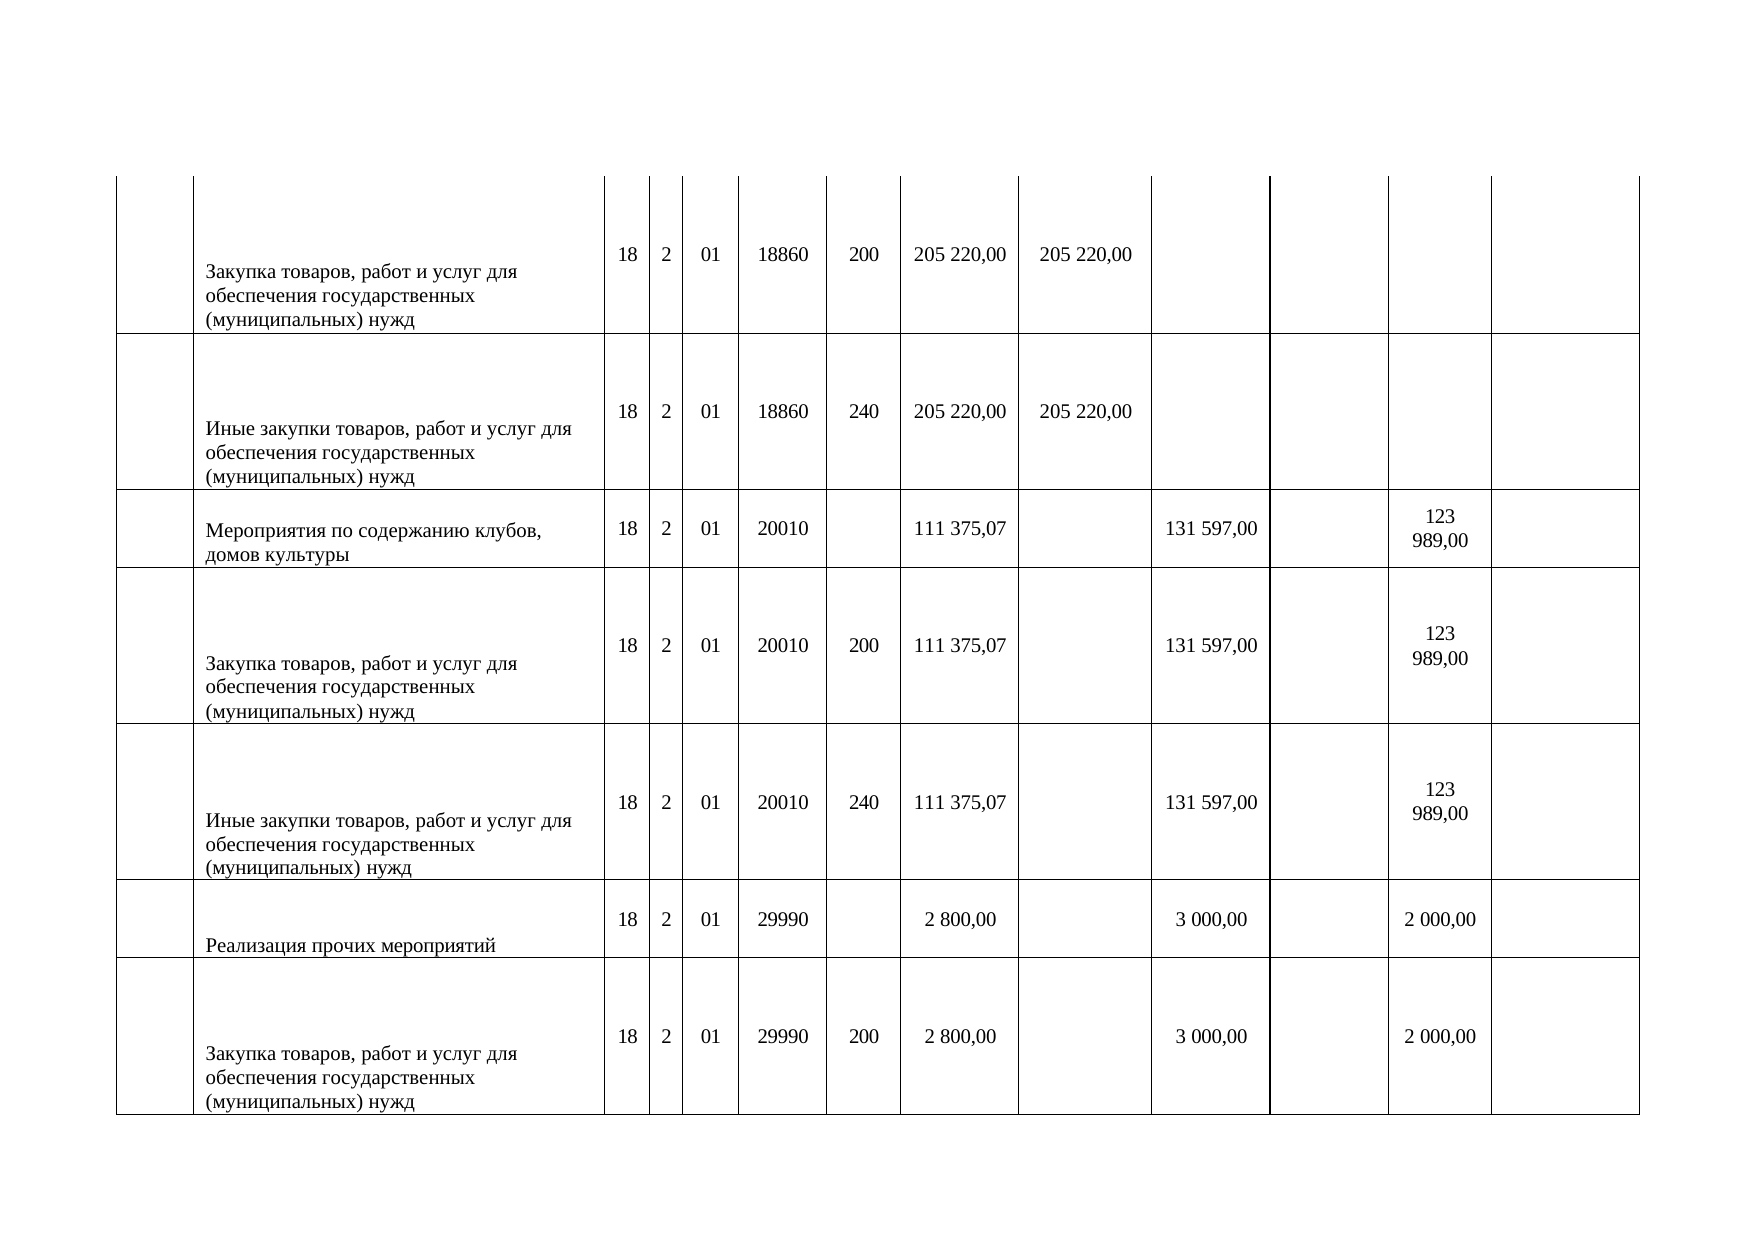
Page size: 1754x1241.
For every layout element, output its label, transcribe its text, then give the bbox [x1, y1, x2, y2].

table_header [117, 176, 193, 332]
table_cell [1019, 568, 1151, 723]
table_cell [1492, 568, 1639, 723]
table_cell 2 [650, 334, 682, 489]
table_cell 01 [683, 568, 738, 723]
table_cell 29990 [739, 958, 826, 1113]
table_header 18860 [739, 176, 826, 332]
table_cell [1492, 880, 1639, 957]
table_cell 29990 [739, 880, 826, 957]
table_cell 2 [650, 724, 682, 879]
table_cell 240 [827, 724, 900, 879]
table_header 18 [605, 176, 649, 332]
table_cell [117, 880, 193, 957]
table_cell 2 000,00 [1389, 880, 1491, 957]
table_cell 2 [650, 490, 682, 567]
table_cell 20010 [739, 490, 826, 567]
table_cell 111 375,07 [901, 724, 1018, 879]
table_cell Мероприятия по содержанию клубов, домов культуры [194, 490, 604, 567]
table_cell Закупка товаров, работ и услуг для обеспечения государственных (муниципальных) нужд [194, 568, 604, 723]
table_cell [1271, 490, 1388, 567]
table_cell 205 220,00 [1019, 334, 1151, 489]
table_cell [117, 334, 193, 489]
table_cell 01 [683, 880, 738, 957]
table_cell 2 [650, 568, 682, 723]
table_cell [1271, 880, 1388, 957]
table_cell [1492, 724, 1639, 879]
table_cell Иные закупки товаров, работ и услуг для обеспечения государственных (муниципальных) нужд [194, 724, 604, 879]
table_cell [1019, 958, 1151, 1113]
table_header 205 220,00 [1019, 176, 1151, 332]
table_cell [1019, 724, 1151, 879]
table_cell 2 [650, 958, 682, 1113]
table_cell 18 [605, 490, 649, 567]
table_cell 18 [605, 568, 649, 723]
table_cell 18860 [739, 334, 826, 489]
table_cell Реализация прочих мероприятий [194, 880, 604, 957]
table_cell [1271, 568, 1388, 723]
table_cell 2 [650, 880, 682, 957]
table_header Закупка товаров, работ и услуг для обеспечения государственных (муниципальных) нужд [194, 176, 604, 332]
table_header 2 [650, 176, 682, 332]
table_cell [1492, 958, 1639, 1113]
table_cell [1019, 880, 1151, 957]
table_cell [117, 568, 193, 723]
table_cell 01 [683, 490, 738, 567]
table_cell [827, 880, 900, 957]
table_header [1271, 176, 1388, 332]
table_cell 123 989,00 [1389, 724, 1491, 879]
table_cell 2 800,00 [901, 880, 1018, 957]
table_header [1492, 176, 1639, 332]
table_header 01 [683, 176, 738, 332]
table_header [1389, 176, 1491, 332]
table_cell Иные закупки товаров, работ и услуг для обеспечения государственных (муниципальных) нужд [194, 334, 604, 489]
table_cell 111 375,07 [901, 490, 1018, 567]
table_cell 131 597,00 [1152, 724, 1269, 879]
table_cell 131 597,00 [1152, 490, 1269, 567]
table_cell [1152, 334, 1269, 489]
table_cell 18 [605, 880, 649, 957]
table_cell 200 [827, 958, 900, 1113]
table_cell [1271, 724, 1388, 879]
table_cell [117, 958, 193, 1113]
table_cell 18 [605, 958, 649, 1113]
table_cell 111 375,07 [901, 568, 1018, 723]
table_cell 240 [827, 334, 900, 489]
table_cell 20010 [739, 724, 826, 879]
table_cell [1389, 334, 1491, 489]
table_header 205 220,00 [901, 176, 1018, 332]
table_cell [1271, 958, 1388, 1113]
table_cell 123 989,00 [1389, 490, 1491, 567]
table_cell Закупка товаров, работ и услуг для обеспечения государственных (муниципальных) нужд [194, 958, 604, 1113]
table_cell [1492, 490, 1639, 567]
table_header 200 [827, 176, 900, 332]
table_cell 205 220,00 [901, 334, 1018, 489]
table_header [1152, 176, 1269, 332]
table_cell 18 [605, 334, 649, 489]
table_cell 20010 [739, 568, 826, 723]
table_cell 2 000,00 [1389, 958, 1491, 1113]
table_cell 01 [683, 334, 738, 489]
table_cell 2 800,00 [901, 958, 1018, 1113]
table_cell [117, 724, 193, 879]
table_cell 3 000,00 [1152, 958, 1269, 1113]
table_cell 18 [605, 724, 649, 879]
table_cell 3 000,00 [1152, 880, 1269, 957]
table_cell [117, 490, 193, 567]
table_cell 01 [683, 958, 738, 1113]
table_cell [827, 490, 900, 567]
table_cell 123 989,00 [1389, 568, 1491, 723]
table_cell 200 [827, 568, 900, 723]
table_cell [1271, 334, 1388, 489]
table_cell 131 597,00 [1152, 568, 1269, 723]
table_cell 01 [683, 724, 738, 879]
table_cell [1492, 334, 1639, 489]
table_cell [1019, 490, 1151, 567]
